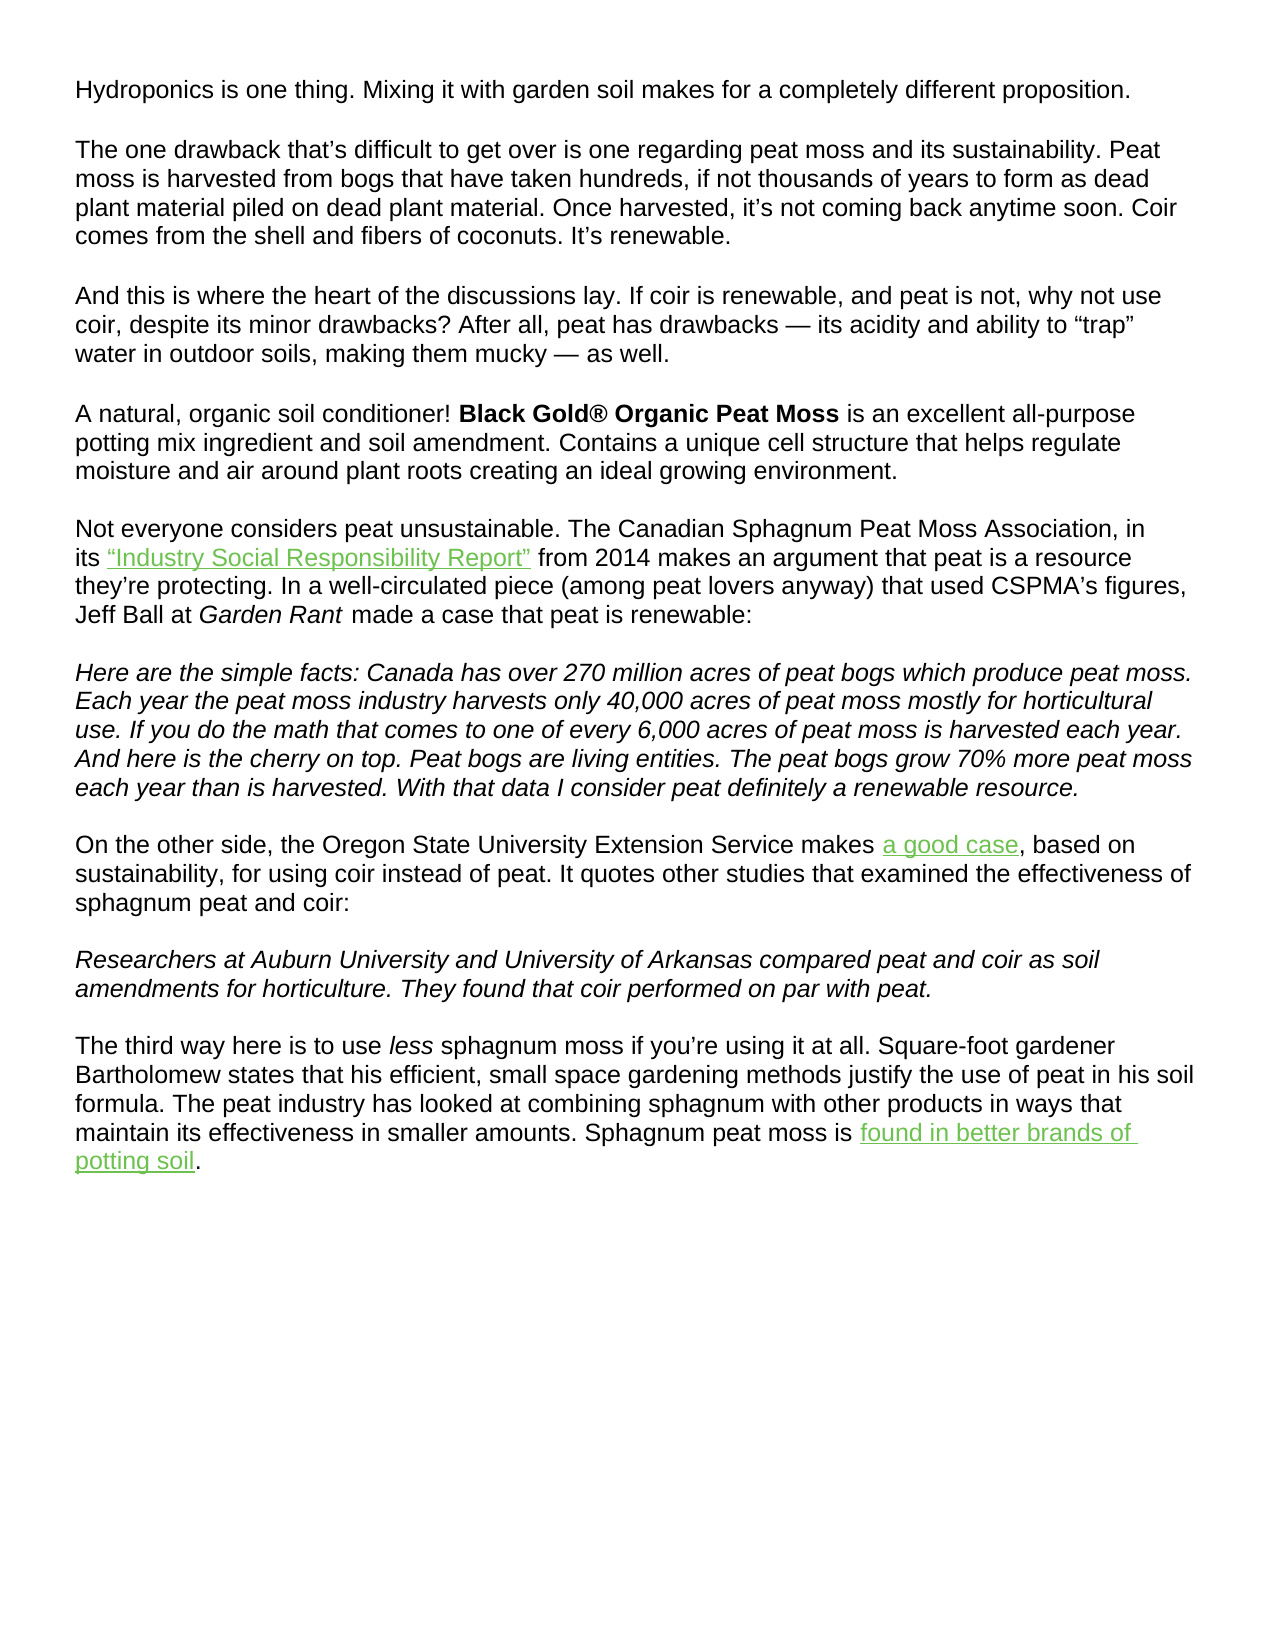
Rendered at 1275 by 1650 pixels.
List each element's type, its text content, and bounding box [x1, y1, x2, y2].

text The third way here is to use less sphagnum moss if you’re using it at all. Square-foot gardener Bartholomew states that his efficient, small space gardening methods justify the use of peat in his soil formula. The peat industry has looked at combining sphagnum with other products in ways that maintain its effectiveness in smaller amounts. Sphagnum peat moss is found in better brands of potting soil. [75, 1031, 1200, 1175]
text Not everyone considers peat unsustainable. The Canadian Sphagnum Peat Moss Association, in its “Industry Social Responsibility Report” from 2014 makes an argument that peat is a resource they’re protecting. In a well-circulated piece (among peat lovers anyway) that used CSPMA’s figures, Jeff Ball at Garden Rant made a case that peat is renewable: [75, 514, 1200, 629]
text The one drawback that’s difficult to get over is one regarding peat moss and its sustainability. Peat moss is harvested from bogs that have taken hundreds, if not thousands of years to form as dead plant material piled on dead plant material. Once harvested, it’s not coming back anytime soon. Coir comes from the shell and fibers of coconuts. It’s renewable. [75, 135, 1200, 250]
text A natural, organic soil conditioner! Black Gold® Organic Peat Moss is an excellent all-purpose potting mix ingredient and soil amendment. Contains a unique cell structure that helps regulate moisture and air around plant roots creating an ideal growing environment. [75, 399, 1200, 485]
text On the other side, the Oregon State University Extension Service makes a good case, based on sustainability, for using coir instead of peat. It quotes other studies that examined the effectiveness of sphagnum peat and coir: [75, 830, 1200, 916]
text Hydroponics is one thing. Mixing it with garden soil makes for a completely different proposition. [75, 75, 1200, 104]
text And this is where the heart of the discussions lay. If coir is renewable, and peat is not, why not use coir, despite its minor drawbacks? After all, peat has drawbacks — its acidity and ability to “trap” water in outdoor soils, making them mucky — as well. [75, 281, 1200, 367]
text Here are the simple facts: Canada has over 270 million acres of peat bogs which produce peat moss. Each year the peat moss industry harvests only 40,000 acres of peat moss mostly for horticultural use. If you do the math that comes to one of every 6,000 acres of peat moss is harvested each year. And here is the cherry on top. Peat bogs are living entities. The peat bogs grow 70% more peat moss each year than is harvested. With that data I consider peat definitely a renewable resource. [75, 657, 1200, 801]
text Researchers at Auburn University and University of Arkansas compared peat and coir as soil amendments for horticulture. They found that coir performed on par with peat. [75, 945, 1200, 1002]
